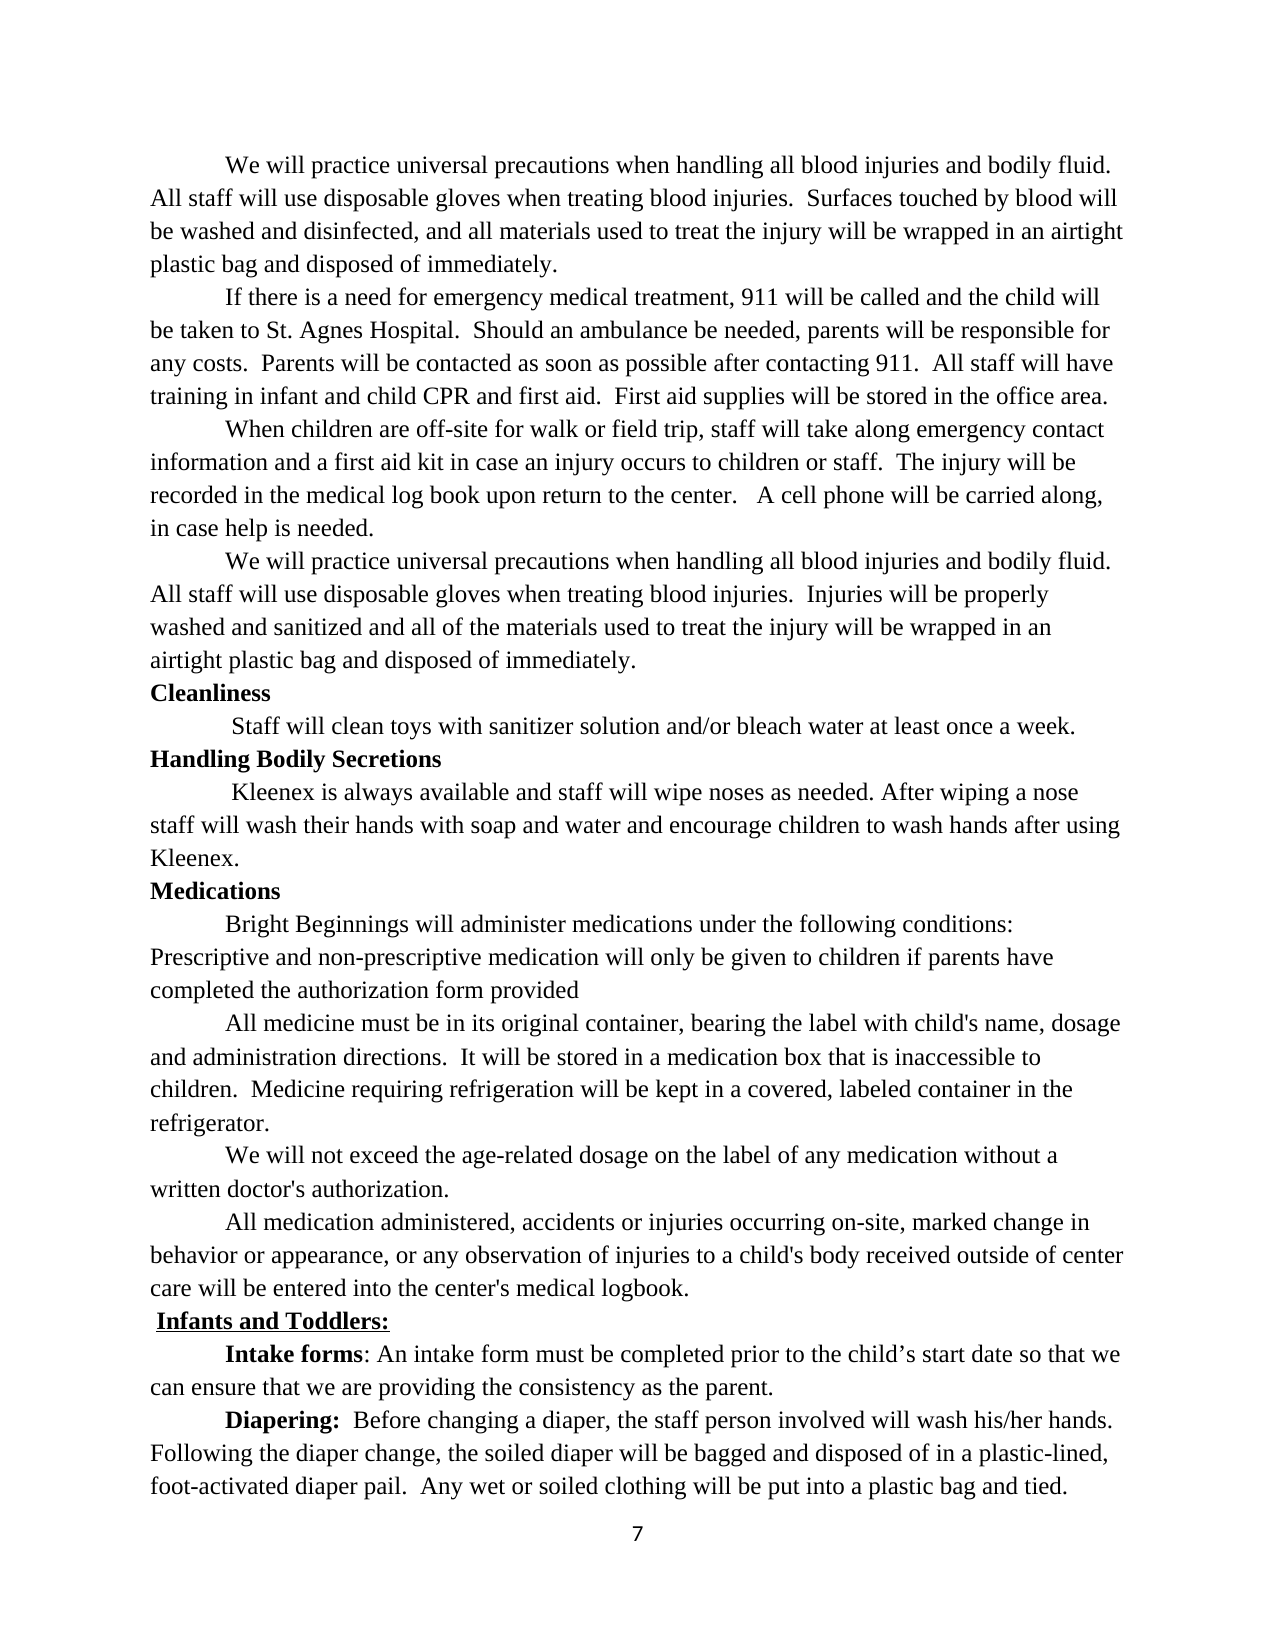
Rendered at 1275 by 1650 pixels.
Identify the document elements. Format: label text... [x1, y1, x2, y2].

text Bright Beginnings will administer medications under the following conditions: [150, 909, 1125, 938]
text Kleenex is always available and staff will wipe noses as needed. After wiping a nose staff will wash their hands with soap and water and encourage children to wash hands after using Kleenex. [150, 777, 1125, 872]
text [150, 1405, 1125, 1499]
text When children are off-site for walk or field trip, staff will take along emergency contact information and a first aid kit in case an injury occurs to children or staff. The injury will be recorded in the medical log book upon return to the center. A cell phone will be carried along, in case help is needed. [150, 414, 1125, 542]
text All medication administered, accidents or injuries occurring on-site, marked change in behavior or appearance, or any observation of injuries to a child's body received outside of center care will be entered into the center's medical logbook. [150, 1207, 1125, 1301]
text We will not exceed the age-related dosage on the label of any medication without a written doctor's authorization. [150, 1141, 1125, 1202]
text Intake forms: An intake form must be completed prior to the child’s start date so that we can ensure that we are providing the consistency as the parent. [150, 1339, 1125, 1401]
text Handling Bodily Secretions [150, 744, 1125, 773]
text If there is a need for emergency medical treatment, 911 will be called and the child will be taken to St. Agnes Hospital. Should an ambulance be needed, parents will be responsible for any costs. Parents will be contacted as soon as possible after contacting 911. All staff will have training in infant and child CPR and first aid. First aid supplies will be stored in the office area. [150, 282, 1125, 410]
text All medicine must be in its original container, bearing the label with child's name, dosage and administration directions. It will be stored in a medication box that is inaccessible to children. Medicine requiring refrigeration will be kept in a covered, labeled container in the refrigerator. [150, 1008, 1125, 1136]
text We will practice universal precautions when handling all blood injuries and bodily fluid. All staff will use disposable gloves when treating blood injuries. Surfaces touched by blood will be washed and disinfected, and all materials used to treat the injury will be wrapped in an airtight plastic bag and disposed of immediately. [150, 150, 1125, 278]
text Medications [150, 876, 1125, 905]
text Prescriptive and non-prescriptive medication will only be given to children if parents have completed the authorization form provided [150, 942, 1125, 1004]
text We will practice universal precautions when handling all blood injuries and bodily fluid. All staff will use disposable gloves when treating blood injuries. Injuries will be properly washed and sanitized and all of the materials used to treat the injury will be wrapped in an airtight plastic bag and disposed of immediately. [150, 546, 1125, 674]
text Infants and Toddlers: [150, 1306, 1125, 1334]
text Staff will clean toys with sanitizer solution and/or bleach water at least once a week. [150, 711, 1125, 740]
text Cleanliness [150, 678, 1125, 707]
